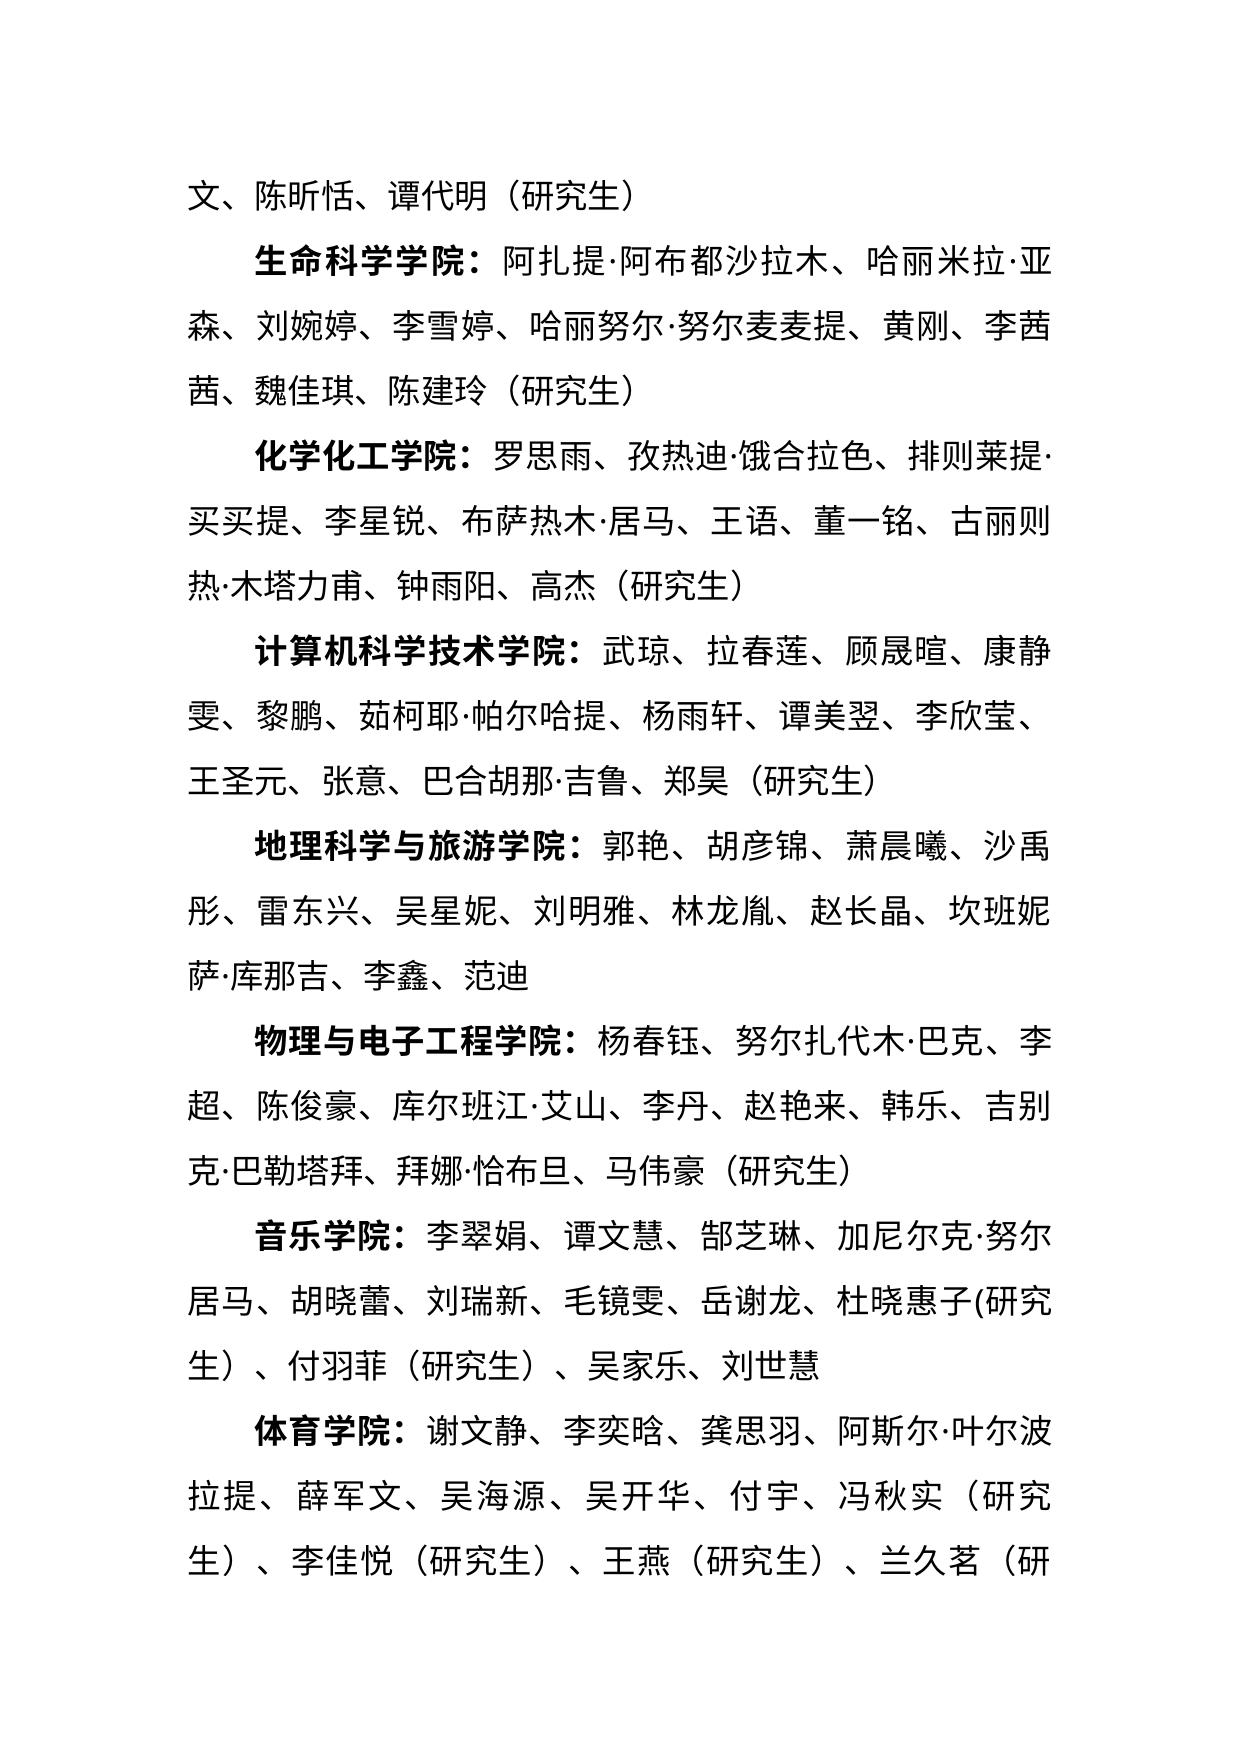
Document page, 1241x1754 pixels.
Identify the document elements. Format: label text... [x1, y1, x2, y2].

list 地理科学与旅游学院：郭艳、胡彦锦、萧晨曦、沙禹彤、雷东兴、吴星妮、刘明雅、林龙胤、赵长晶、坎班妮萨·库那吉、李鑫、范迪 [187, 812, 1053, 1007]
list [187, 162, 1053, 227]
list 音乐学院：李翠娟、谭文慧、郜芝琳、加尼尔克·努尔居马、胡晓蕾、刘瑞新、毛镜雯、岳谢龙、杜晓惠子(研究生）、付羽菲（研究生）、吴家乐、刘世慧 [187, 1202, 1053, 1397]
list 化学化工学院：罗思雨、孜热迪·饿合拉色、排则莱提·买买提、李星锐、布萨热木·居马、王语、董一铭、古丽则热·木塔力甫、钟雨阳、高杰（研究生） [187, 422, 1053, 617]
list 生命科学学院：阿扎提·阿布都沙拉木、哈丽米拉·亚森、刘婉婷、李雪婷、哈丽努尔·努尔麦麦提、黄刚、李茜茜、魏佳琪、陈建玲（研究生） [187, 227, 1053, 422]
list 物理与电子工程学院：杨春钰、努尔扎代木·巴克、李超、陈俊豪、库尔班江·艾山、李丹、赵艳来、韩乐、吉别克·巴勒塔拜、拜娜·恰布旦、马伟豪（研究生） [187, 1007, 1053, 1202]
list 计算机科学技术学院：武琼、拉春莲、顾晟暄、康静雯、黎鹏、茹柯耶·帕尔哈提、杨雨轩、谭美翌、李欣莹、王圣元、张意、巴合胡那·吉鲁、郑昊（研究生） [187, 617, 1053, 812]
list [187, 1397, 1053, 1592]
